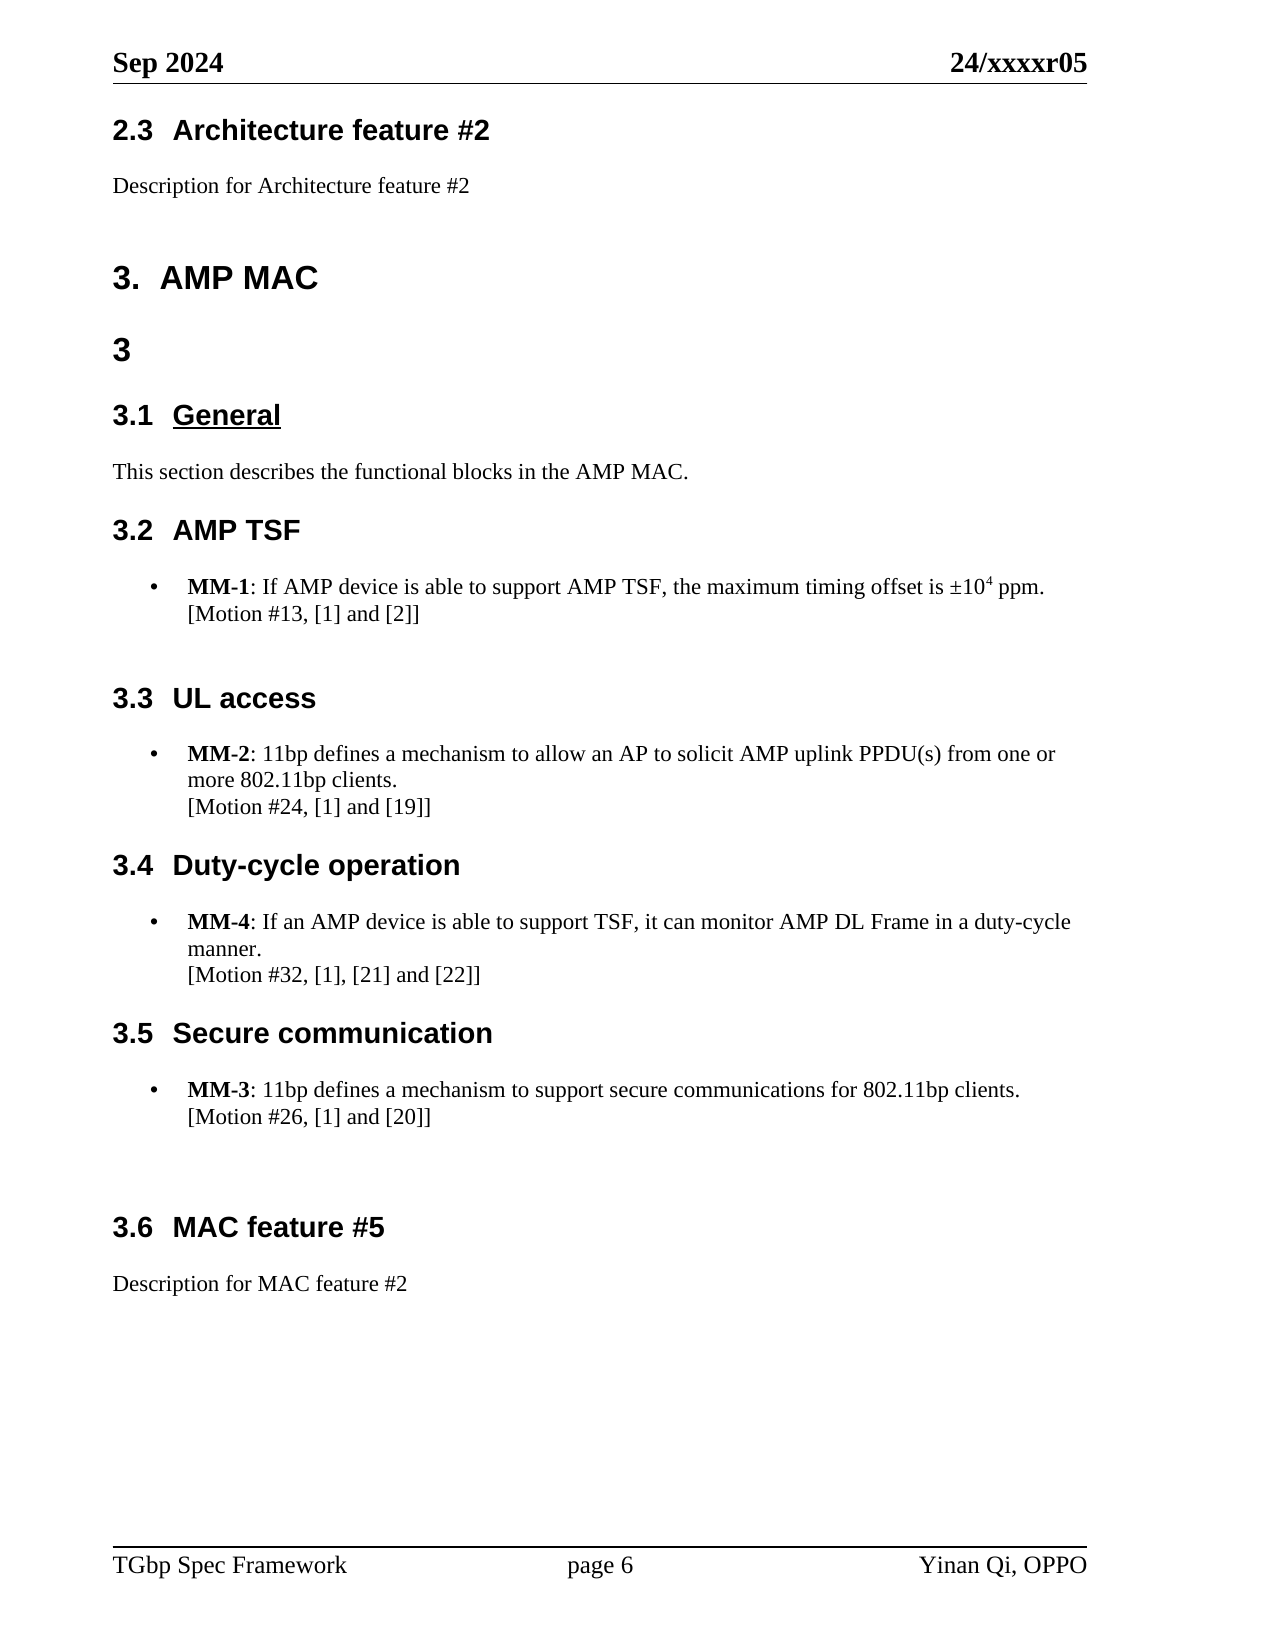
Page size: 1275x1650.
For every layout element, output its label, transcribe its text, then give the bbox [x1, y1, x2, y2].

subtitle AMP MAC [112, 258, 1087, 297]
list [Motion #24, [1] and [19]] [187, 793, 1087, 819]
subtitle UL access [112, 681, 1087, 715]
list MM-3: 11bp defines a mechanism to support secure communications for 802.11bp clients. [150, 1076, 1087, 1103]
text Description for MAC feature #2 [112, 1270, 1087, 1296]
text This section describes the functional blocks in the AMP MAC. [112, 458, 1087, 484]
subtitle AMP TSF [112, 513, 1087, 547]
subtitle Duty-cycle operation [112, 848, 1087, 882]
list MM-1: If AMP device is able to support AMP TSF, the maximum timing offset is ±104 ppm. [150, 573, 1087, 599]
subtitle General [112, 398, 1087, 431]
subtitle MAC feature #5 [112, 1210, 1087, 1243]
list MM-2: 11bp defines a mechanism to allow an AP to solicit AMP uplink PPDU(s) from one or more 802.11bp clients. [150, 740, 1087, 793]
list MM-4: If an AMP device is able to support TSF, it can monitor AMP DL Frame in a duty-cycle manner. [150, 908, 1087, 961]
list [Motion #13, [1] and [2]] [187, 599, 1087, 626]
subtitle Architecture feature #2 [112, 112, 1087, 146]
list [Motion #26, [1] and [20]] [187, 1103, 1087, 1129]
subtitle Secure communication [112, 1017, 1087, 1050]
text Description for Architecture feature #2 [112, 172, 1087, 199]
list [Motion #32, [1], [21] and [22]] [187, 961, 1087, 987]
